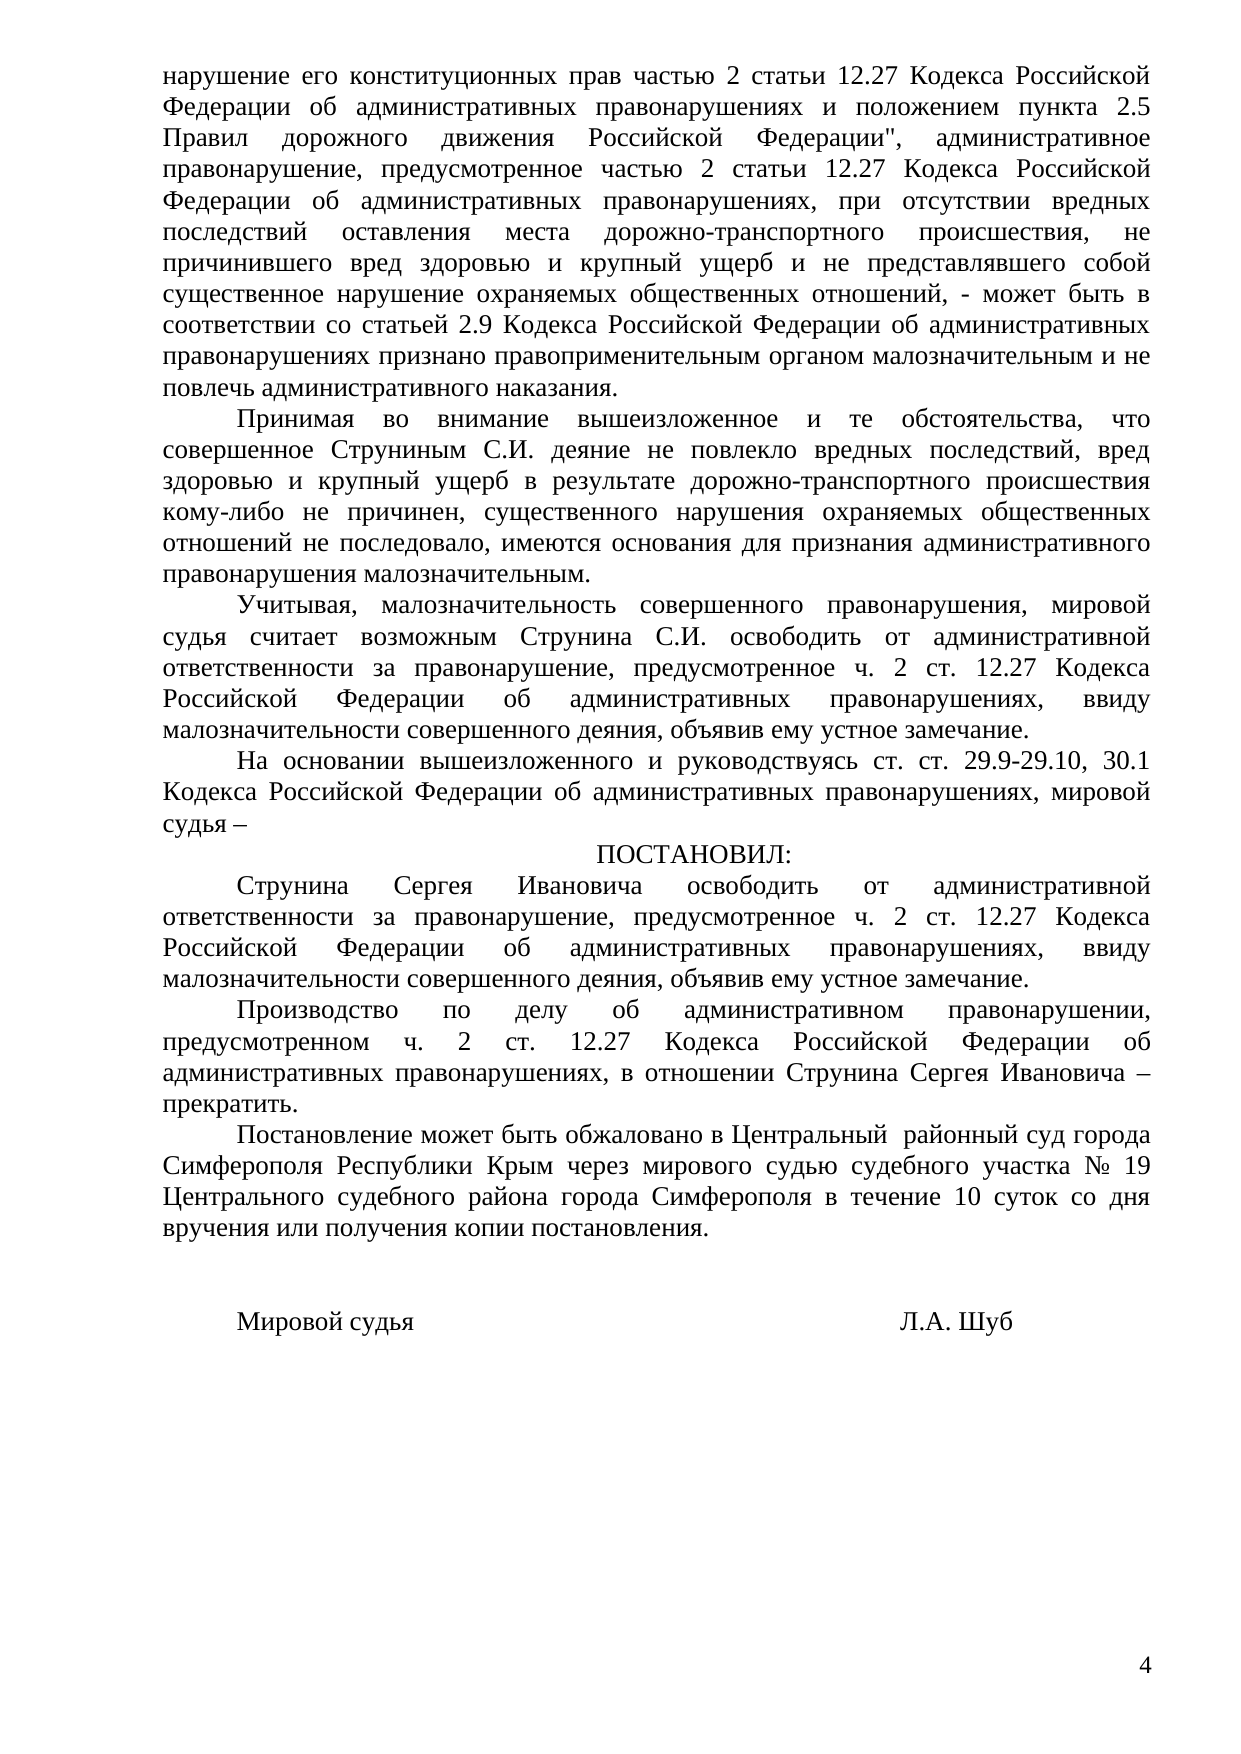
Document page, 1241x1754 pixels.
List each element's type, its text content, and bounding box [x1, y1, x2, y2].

text Мировой судья Л.А. Шуб [162, 1305, 1152, 1336]
text Учитывая, малозначительность совершенного правонарушения, мировой судья считает возможным Струнина С.И. освободить от административной ответственности за правонарушение, предусмотренное ч. 2 ст. 12.27 Кодекса Российской Федерации об административных правонарушениях, ввиду малозначительности совершенного деяния, объявив ему устное замечание. [162, 589, 1152, 744]
text На основании вышеизложенного и руководствуясь ст. ст. 29.9-29.10, 30.1 Кодекса Российской Федерации об административных правонарушениях, мировой судья – [162, 744, 1152, 838]
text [162, 59, 1152, 402]
text ПОСТАНОВИЛ: [162, 838, 1152, 869]
text Производство по делу об административном правонарушении, предусмотренном ч. 2 ст. 12.27 Кодекса Российской Федерации об административных правонарушениях, в отношении Струнина Сергея Ивановича – прекратить. [162, 993, 1152, 1118]
text Принимая во внимание вышеизложенное и те обстоятельства, что совершенное Струниным С.И. деяние не повлекло вредных последствий, вред здоровью и крупный ущерб в результате дорожно-транспортного происшествия кому-либо не причинен, существенного нарушения охраняемых общественных отношений не последовало, имеются основания для признания административного правонарушения малозначительным. [162, 402, 1152, 589]
text Струнина Сергея Ивановича освободить от административной ответственности за правонарушение, предусмотренное ч. 2 ст. 12.27 Кодекса Российской Федерации об административных правонарушениях, ввиду малозначительности совершенного деяния, объявив ему устное замечание. [162, 869, 1152, 993]
text Постановление может быть обжаловано в Центральный районный суд города Симферополя Республики Крым через мирового судью судебного участка № 19 Центрального судебного района города Симферополя в течение 10 суток со дня вручения или получения копии постановления. [162, 1118, 1152, 1243]
